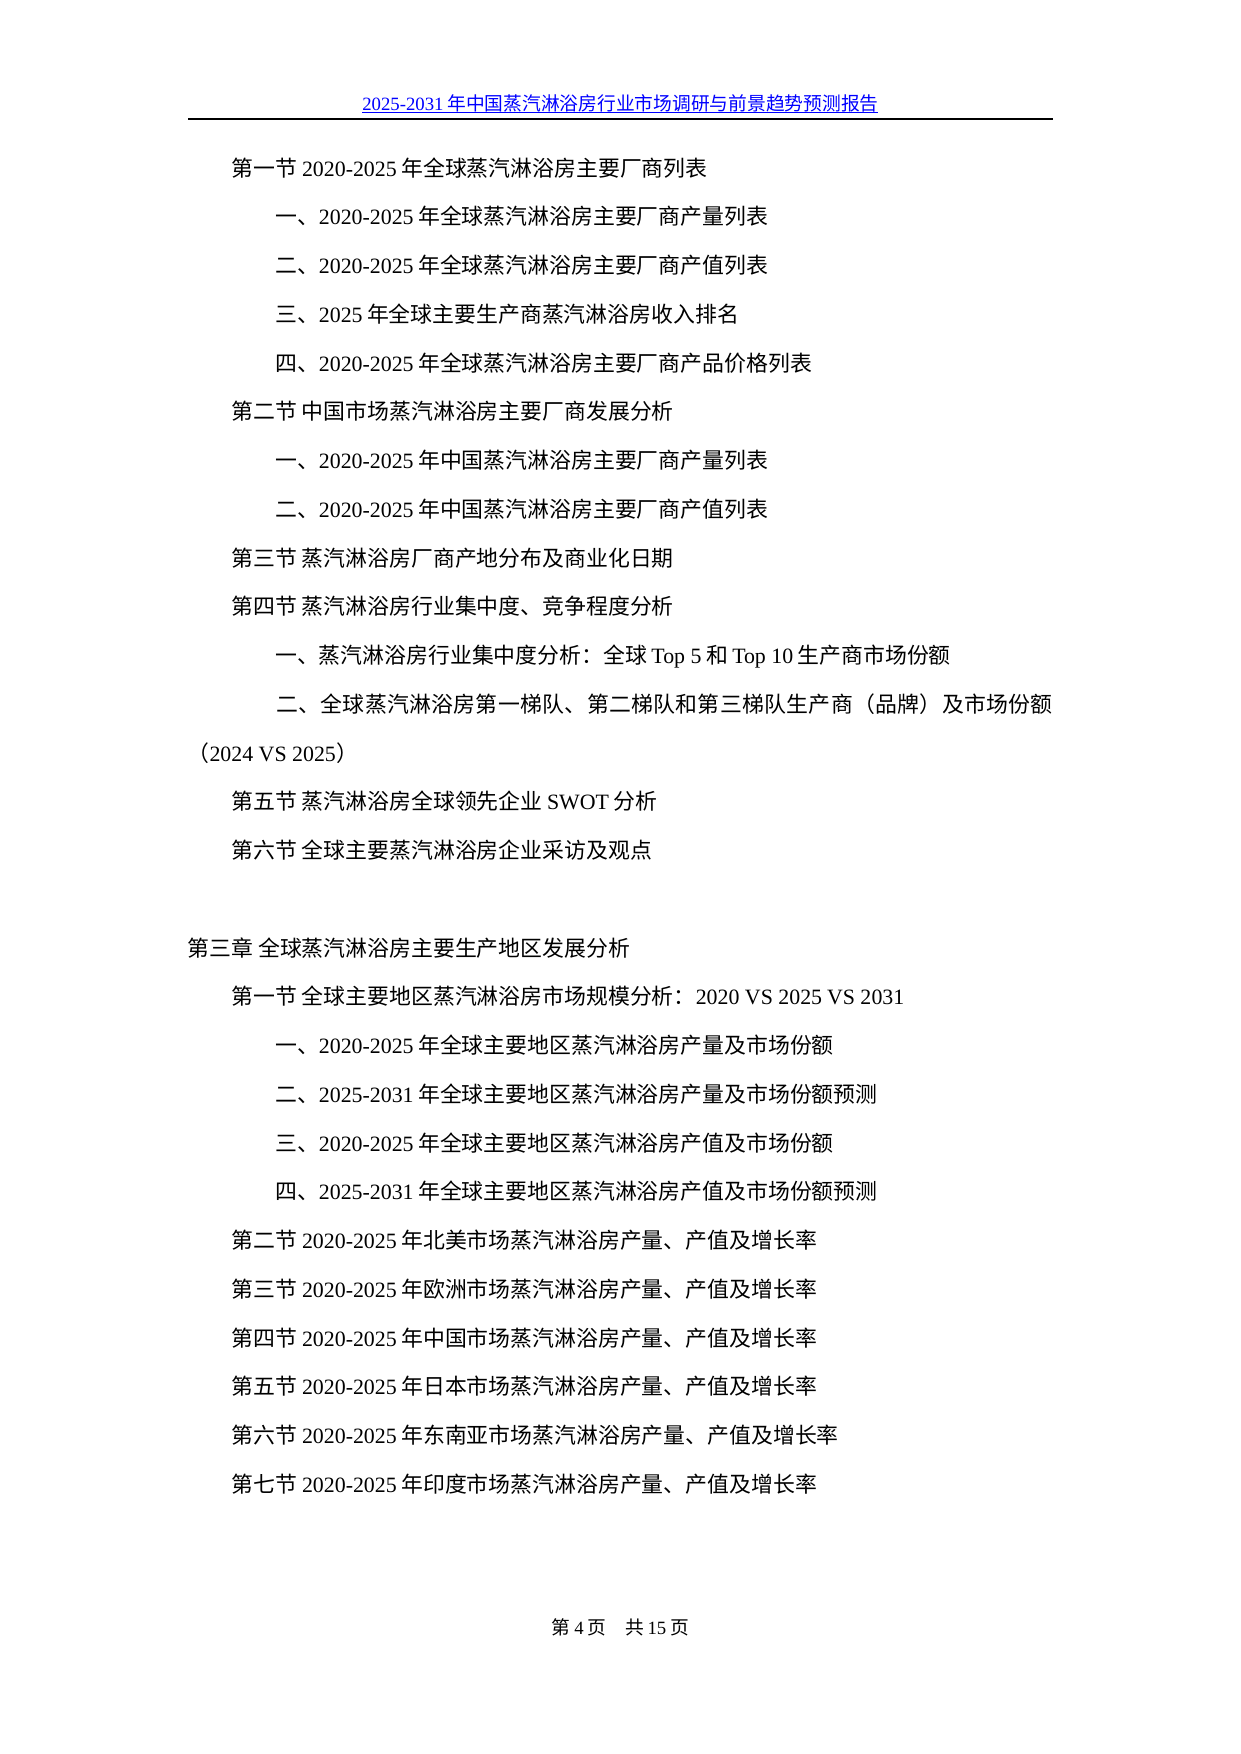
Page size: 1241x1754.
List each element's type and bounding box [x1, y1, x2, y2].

text [187, 150, 1053, 1499]
